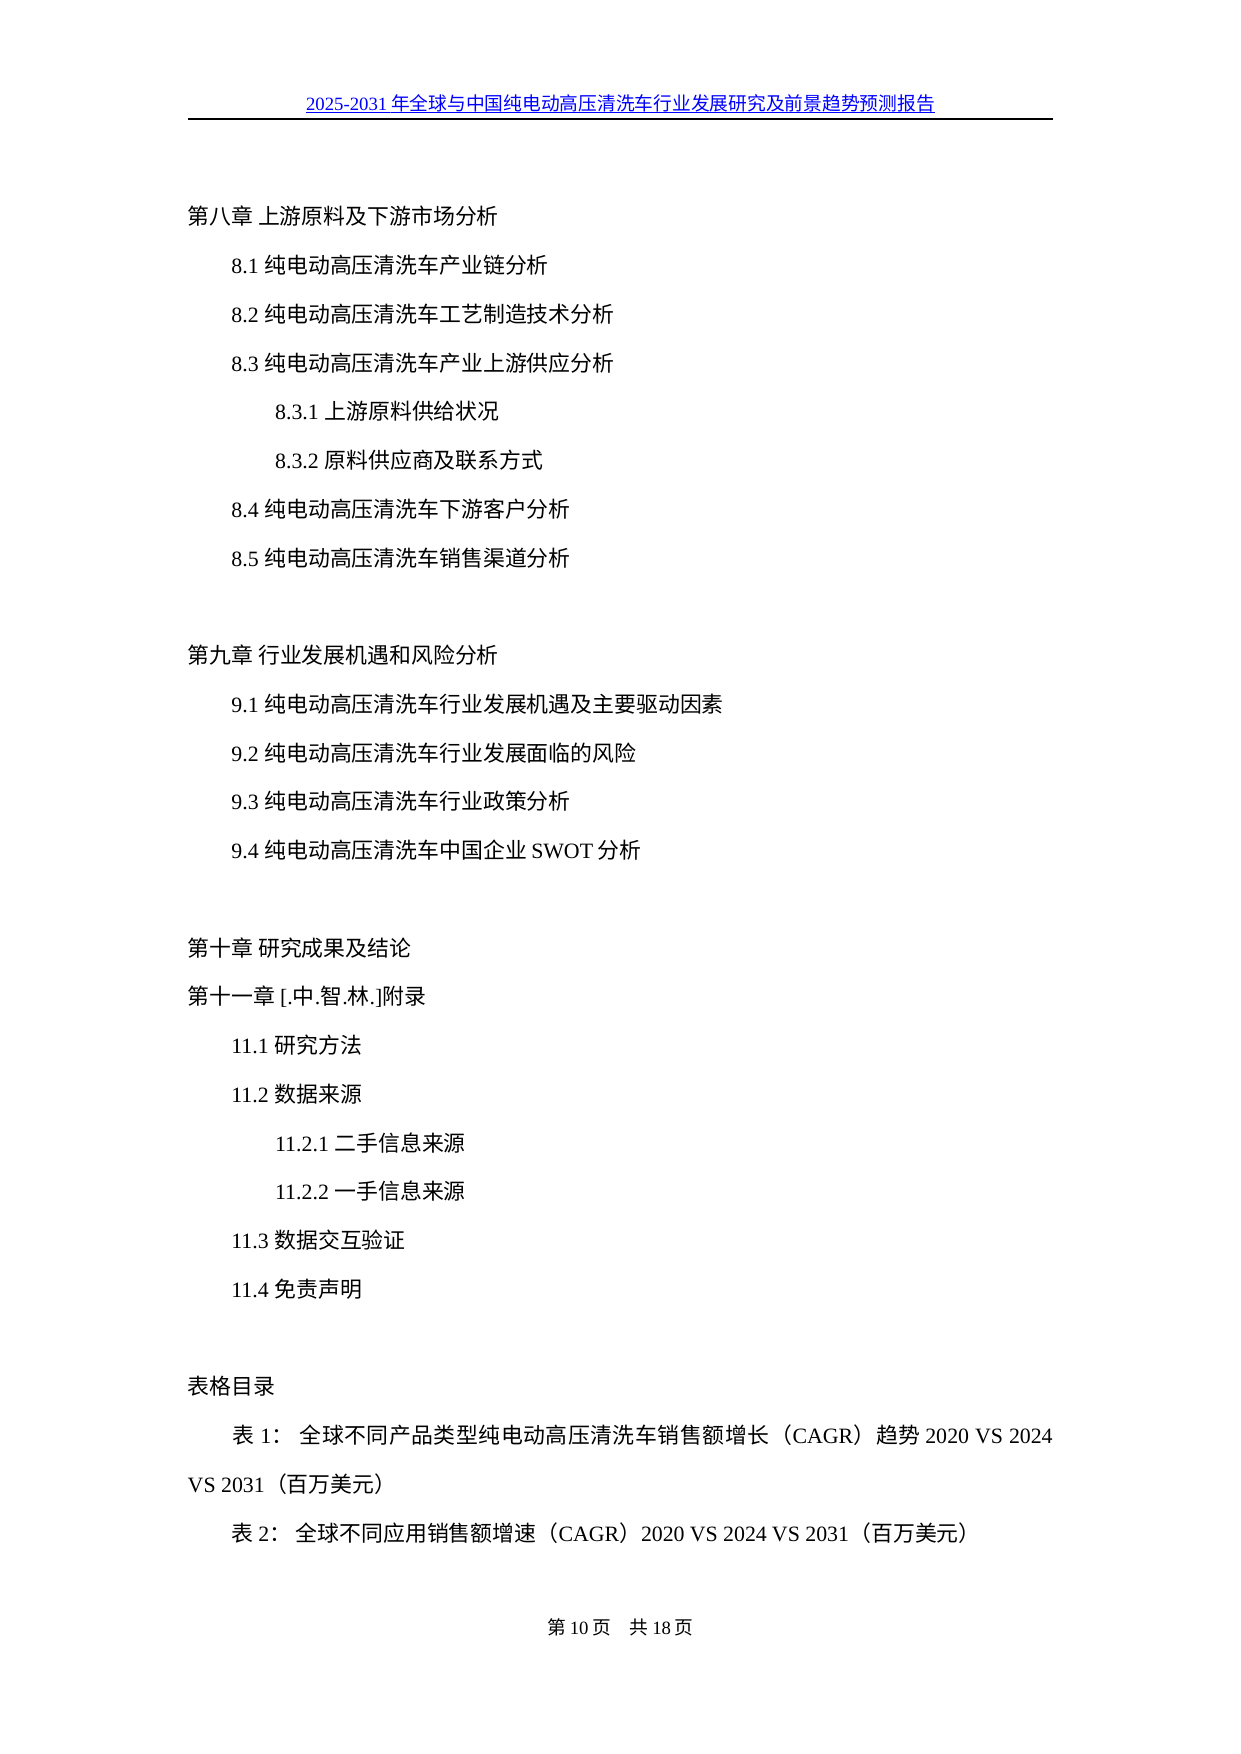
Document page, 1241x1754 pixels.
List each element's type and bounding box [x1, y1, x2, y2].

text [187, 150, 1053, 1548]
